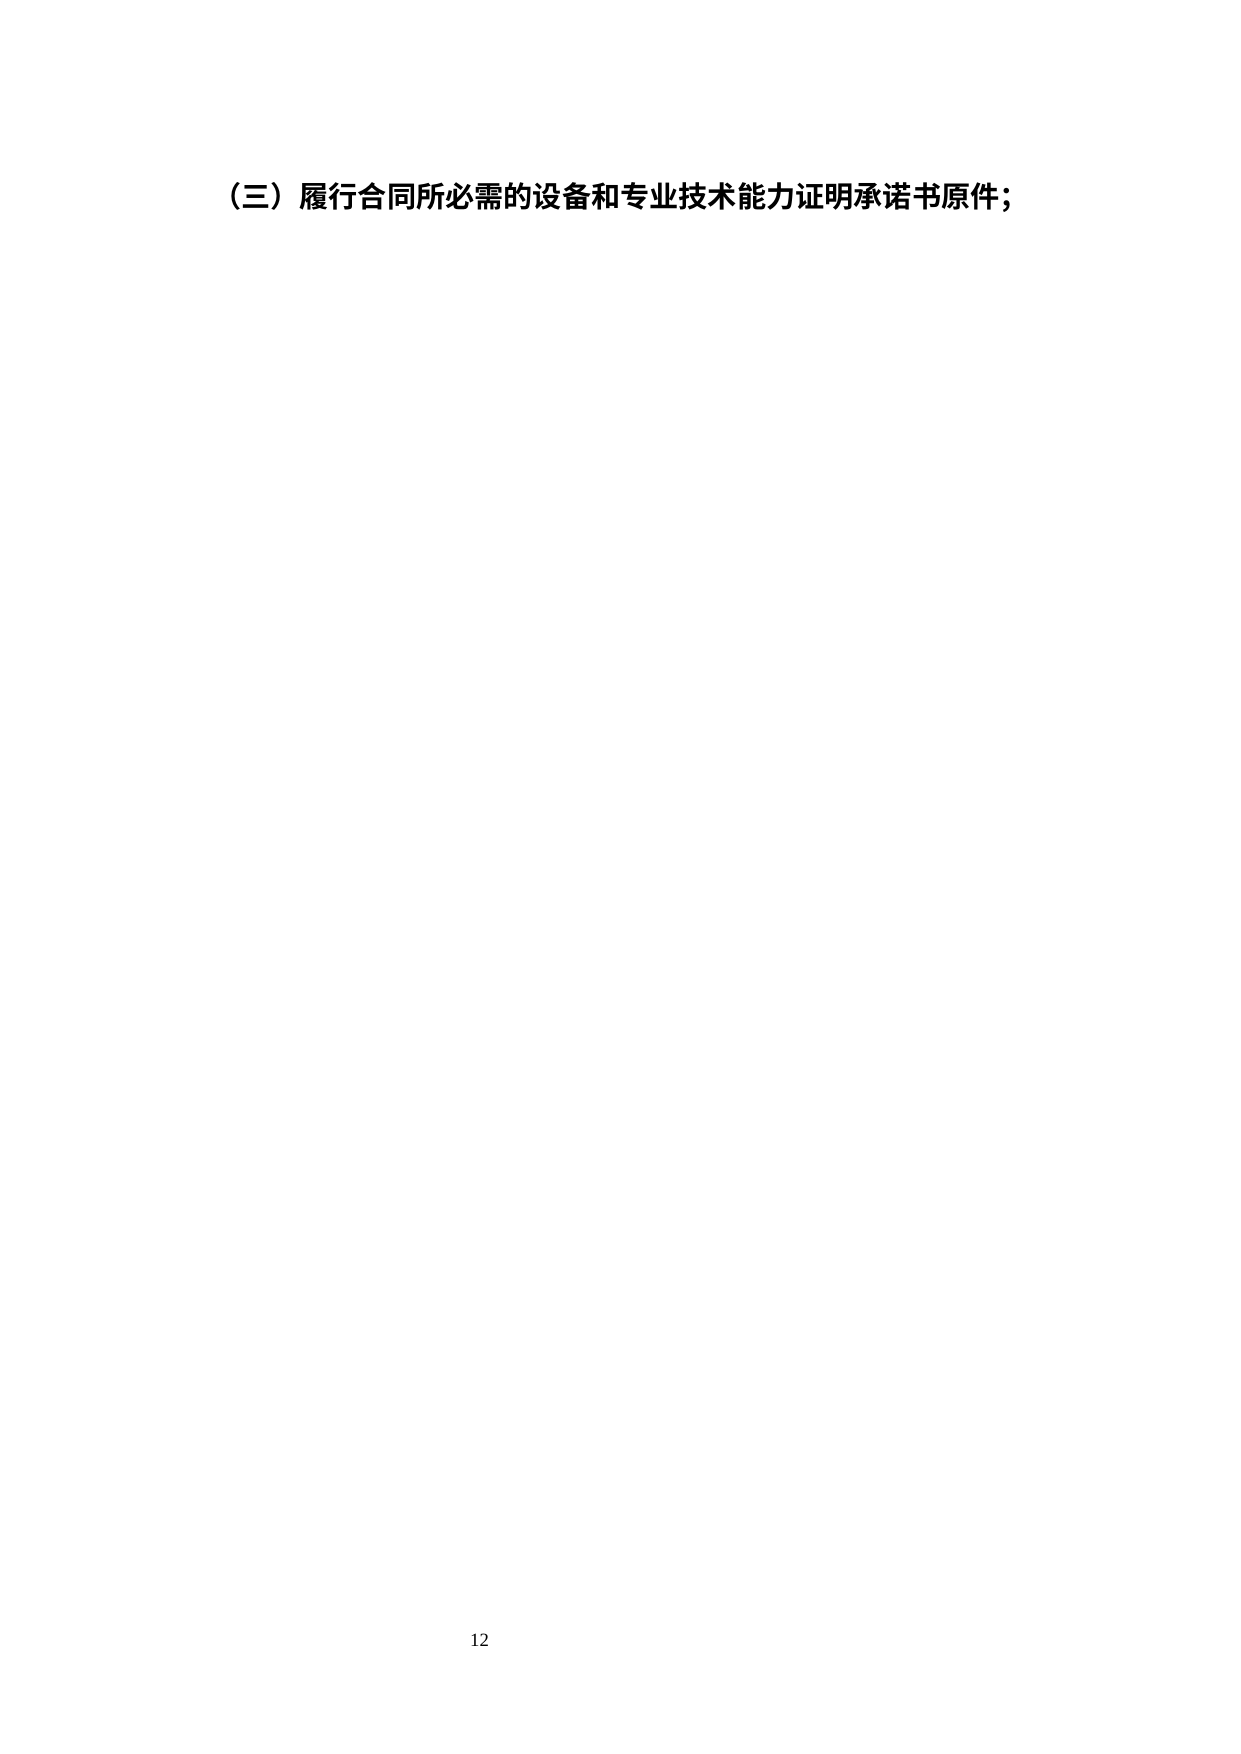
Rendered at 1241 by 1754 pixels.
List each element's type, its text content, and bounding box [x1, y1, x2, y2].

list 履行合同所必需的设备和专业技术能力证明承诺书原件； [187, 162, 1053, 227]
